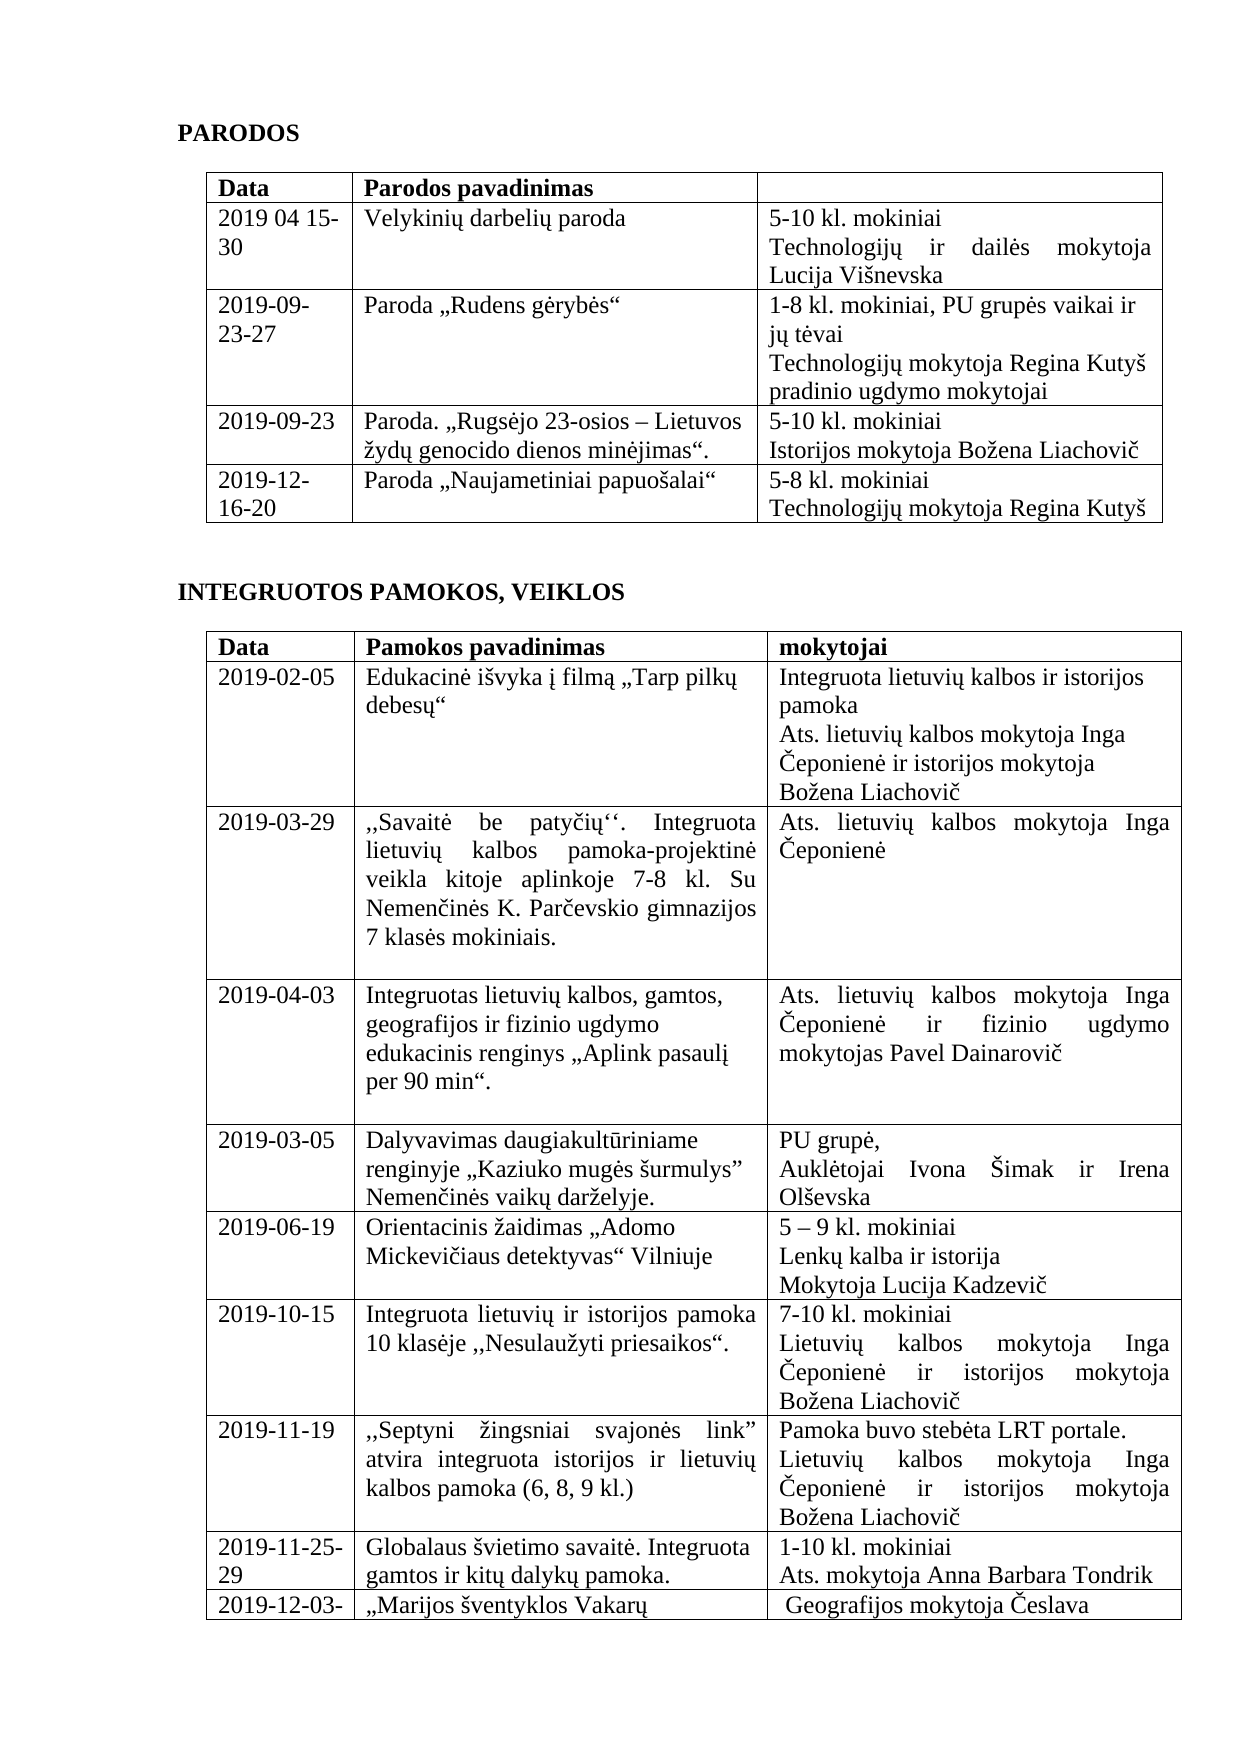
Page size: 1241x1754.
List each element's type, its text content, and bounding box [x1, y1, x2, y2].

table_cell 1-10 kl. mokiniai Ats. mokytoja Anna Barbara Tondrik [768, 1532, 1181, 1589]
table_cell ,,Septyni žingsniai svajonės link” atvira integruota istorijos ir lietuvių kalbos pamoka (6, 8, 9 kl.) [355, 1416, 767, 1531]
table_header Pamokos pavadinimas [355, 632, 767, 661]
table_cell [768, 1590, 1181, 1619]
table_cell 2019-09-23 [207, 406, 352, 464]
table_cell Integruota lietuvių ir istorijos pamoka 10 klasėje ,,Nesulaužyti priesaikos“. [355, 1300, 767, 1414]
table_cell Integruotas lietuvių kalbos, gamtos, geografijos ir fizinio ugdymo edukacinis renginys „Aplink pasaulį per 90 min“. [355, 980, 767, 1124]
table_cell Paroda. „Rugsėjo 23-osios – Lietuvos žydų genocido dienos minėjimas“. [353, 406, 757, 464]
table_cell 2019-09-23-27 [207, 290, 352, 405]
text PARODOS [177, 118, 1152, 147]
table_cell 5 – 9 kl. mokiniai Lenkų kalba ir istorija Mokytoja Lucija Kadzevič [768, 1212, 1181, 1298]
table_cell 5-10 kl. mokiniai Istorijos mokytoja Božena Liachovič [758, 406, 1162, 464]
table_cell Integruota lietuvių kalbos ir istorijos pamoka Ats. lietuvių kalbos mokytoja Inga Čeponienė ir istorijos mokytoja Božena Liachovič [768, 662, 1181, 806]
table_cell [355, 1590, 767, 1619]
table_cell PU grupė, Auklėtojai Ivona Šimak ir Irena Olševska [768, 1125, 1181, 1211]
table_cell 2019-04-03 [207, 980, 354, 1124]
table_cell Paroda „Naujametiniai papuošalai“ [353, 465, 757, 522]
table_cell Globalaus švietimo savaitė. Integruota gamtos ir kitų dalykų pamoka. [355, 1532, 767, 1589]
table_cell 2019-11-25-29 [207, 1532, 354, 1589]
table_header mokytojai [768, 632, 1181, 661]
table_header Data [207, 173, 352, 202]
table_cell 7-10 kl. mokiniai Lietuvių kalbos mokytoja Inga Čeponienė ir istorijos mokytoja Božena Liachovič [768, 1300, 1181, 1414]
table_cell Pamoka buvo stebėta LRT portale. Lietuvių kalbos mokytoja Inga Čeponienė ir istorijos mokytoja Božena Liachovič [768, 1416, 1181, 1531]
table_cell 1-8 kl. mokiniai, PU grupės vaikai ir jų tėvai Technologijų mokytoja Regina Kutyš pradinio ugdymo mokytojai [758, 290, 1162, 405]
table_cell Edukacinė išvyka į filmą „Tarp pilkų debesų“ [355, 662, 767, 806]
table_cell 2019-12-16-20 [207, 465, 352, 522]
table_cell 2019-06-19 [207, 1212, 354, 1298]
table_cell 2019-03-05 [207, 1125, 354, 1211]
table_cell 2019-11-19 [207, 1416, 354, 1531]
table_cell Dalyvavimas daugiakultūriniame renginyje „Kaziuko mugės šurmulys” Nemenčinės vaikų darželyje. [355, 1125, 767, 1211]
table_cell 2019-12-03-04 [207, 1590, 354, 1619]
table_cell Paroda „Rudens gėrybės“ [353, 290, 757, 405]
text INTEGRUOTOS PAMOKOS, VEIKLOS [177, 577, 1152, 606]
table_cell Ats. lietuvių kalbos mokytoja Inga Čeponienė [768, 807, 1181, 979]
table_cell Ats. lietuvių kalbos mokytoja Inga Čeponienė ir fizinio ugdymo mokytojas Pavel Dainarovič [768, 980, 1181, 1124]
table_cell 5-10 kl. mokiniai Technologijų ir dailės mokytoja Lucija Višnevska [758, 203, 1162, 289]
table_cell 2019-02-05 [207, 662, 354, 806]
table_header [758, 173, 1162, 202]
table_cell 2019 04 15-30 [207, 203, 352, 289]
table_cell 2019-10-15 [207, 1300, 354, 1414]
table_cell Velykinių darbelių paroda [353, 203, 757, 289]
table_cell Orientacinis žaidimas „Adomo Mickevičiaus detektyvas“ Vilniuje [355, 1212, 767, 1298]
table_cell ,,Savaitė be patyčių‘‘. Integruota lietuvių kalbos pamoka-projektinė veikla kitoje aplinkoje 7-8 kl. Su Nemenčinės K. Parčevskio gimnazijos 7 klasės mokiniais. [355, 807, 767, 979]
table_cell 2019-03-29 [207, 807, 354, 979]
table_header Data [207, 632, 354, 661]
table_header Parodos pavadinimas [353, 173, 757, 202]
table_cell 5-8 kl. mokiniai Technologijų mokytoja Regina Kutyš [758, 465, 1162, 522]
